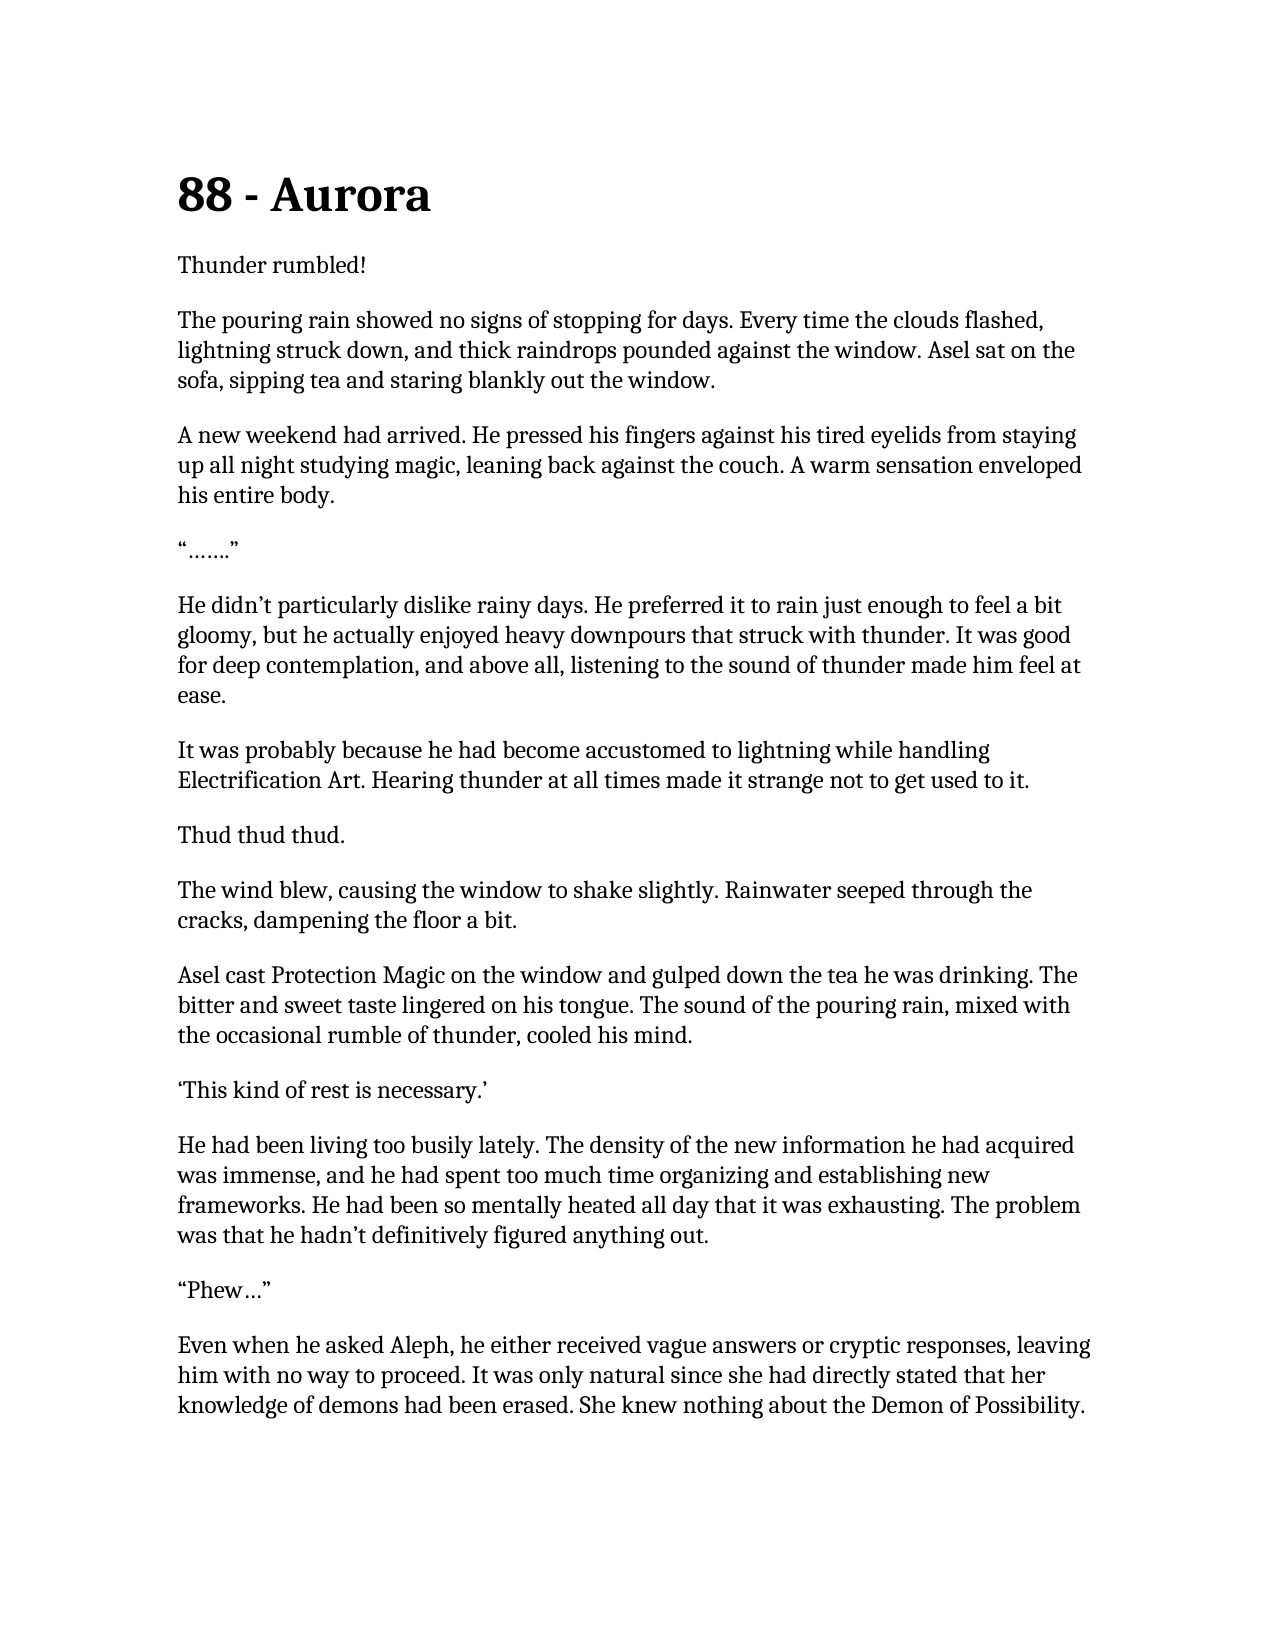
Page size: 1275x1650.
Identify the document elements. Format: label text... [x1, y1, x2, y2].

text Asel cast Protection Magic on the window and gulped down the tea he was drinking. The bitter and sweet taste lingered on his tongue. The sound of the pouring rain, mixed with the occasional rumble of thunder, cooled his mind. [177, 959, 1098, 1049]
text Thud thud thud. [177, 819, 1098, 849]
text “Phew…” [177, 1274, 1098, 1304]
text The wind blew, causing the window to shake slightly. Rainwater seeped through the cracks, dampening the floor a bit. [177, 874, 1098, 934]
text The pouring rain showed no signs of stopping for days. Every time the clouds flashed, lightning struck down, and thick raindrops pounded against the window. Asel sat on the sofa, sipping tea and staring blankly out the window. [177, 304, 1098, 394]
subtitle 88 - Aurora [177, 164, 1098, 224]
text A new weekend had arrived. He pressed his fingers against his tired eyelids from staying up all night studying magic, leaning back against the couch. A warm sensation enveloped his entire body. [177, 419, 1098, 509]
text He had been living too busily lately. The density of the new information he had acquired was immense, and he had spent too much time organizing and establishing new frameworks. He had been so mentally heated all day that it was exhausting. The problem was that he hadn’t definitively figured anything out. [177, 1129, 1098, 1249]
text It was probably because he had become accustomed to lightning while handling Electrification Art. Hearing thunder at all times made it strange not to get used to it. [177, 734, 1098, 794]
text He didn’t particularly dislike rainy days. He preferred it to rain just enough to feel a bit gloomy, but he actually enjoyed heavy downpours that struck with thunder. It was good for deep contemplation, and above all, listening to the sound of thunder made him feel at ease. [177, 589, 1098, 709]
text ‘This kind of rest is necessary.’ [177, 1074, 1098, 1104]
text Even when he asked Aleph, he either received vague answers or cryptic responses, leaving him with no way to proceed. It was only natural since she had directly stated that her knowledge of demons had been erased. She knew nothing about the Demon of Possibility. [177, 1329, 1098, 1419]
text “…….” [177, 534, 1098, 564]
text Thunder rumbled! [177, 249, 1098, 279]
